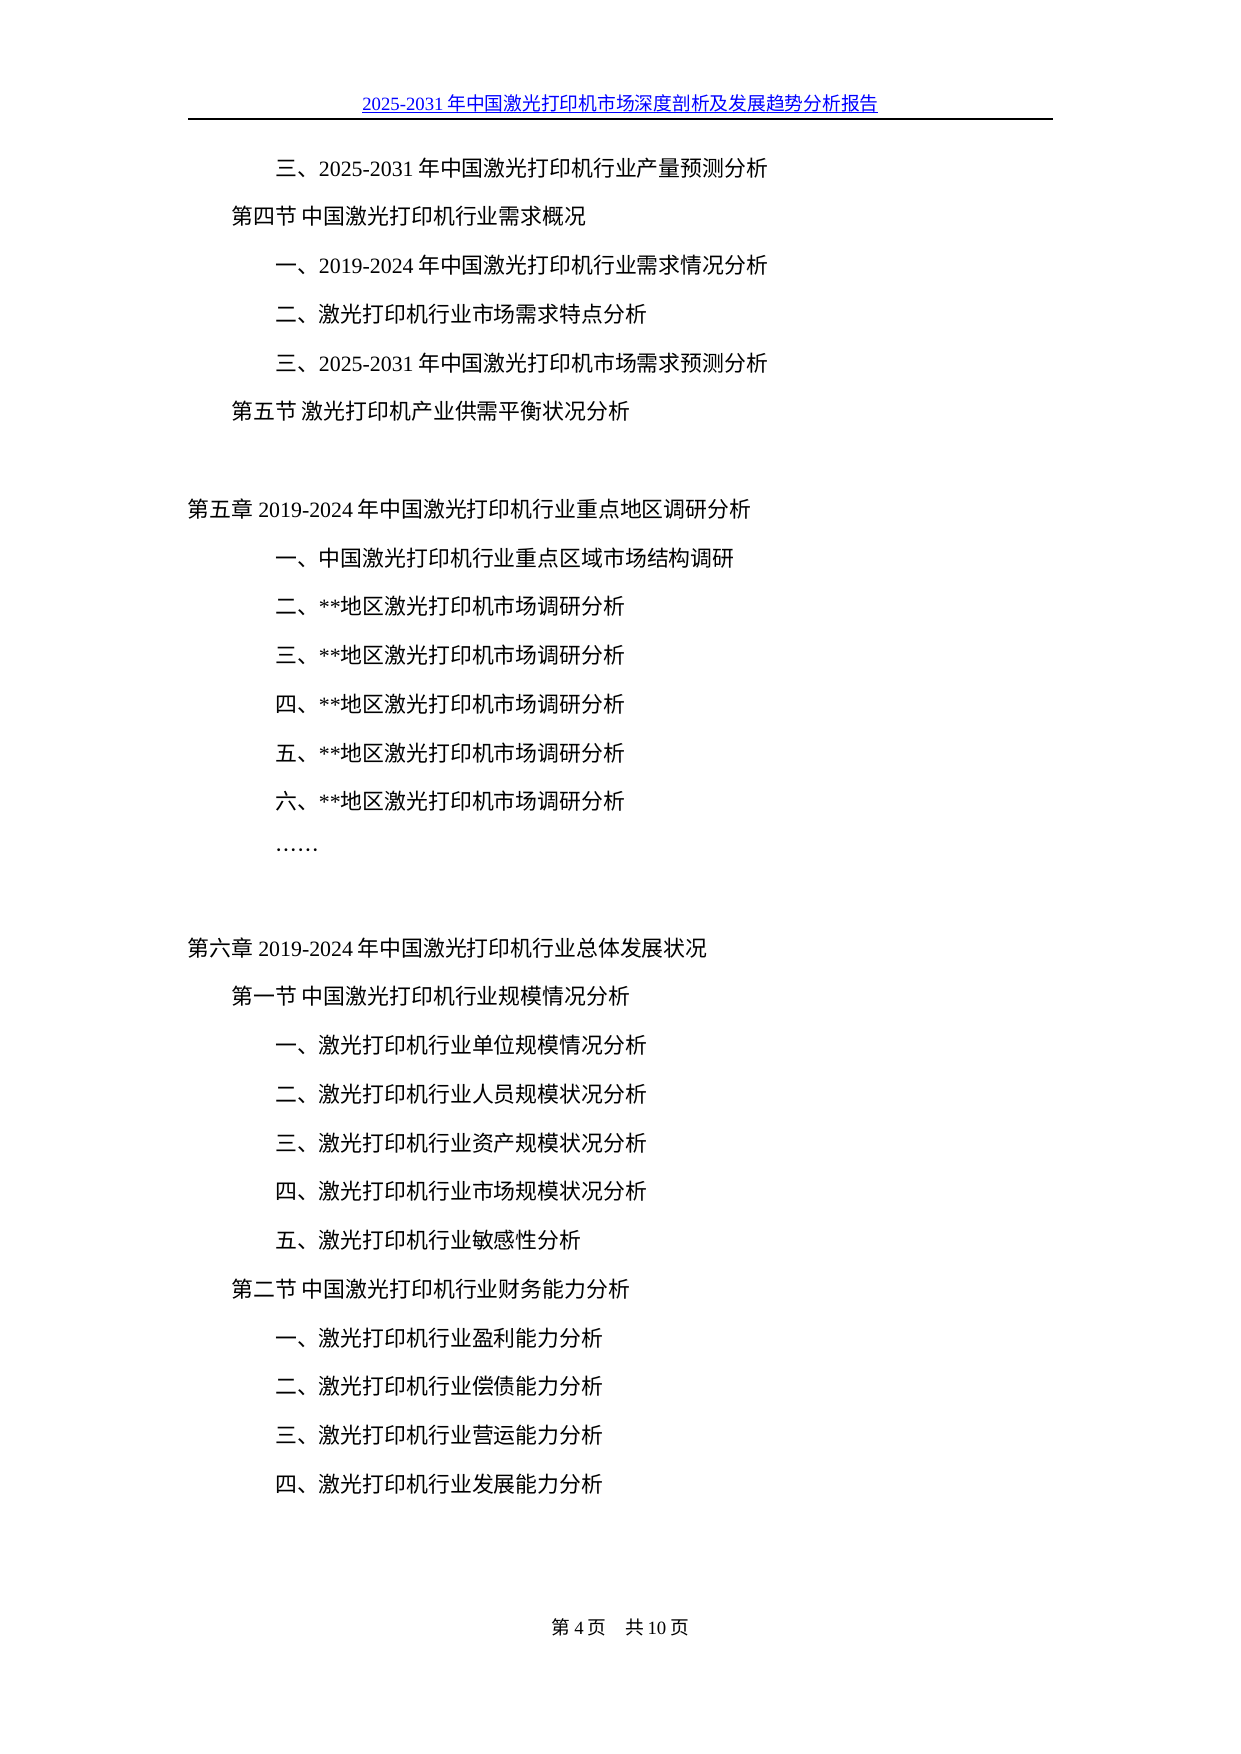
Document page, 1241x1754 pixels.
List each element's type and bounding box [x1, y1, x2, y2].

text [187, 150, 1053, 1499]
